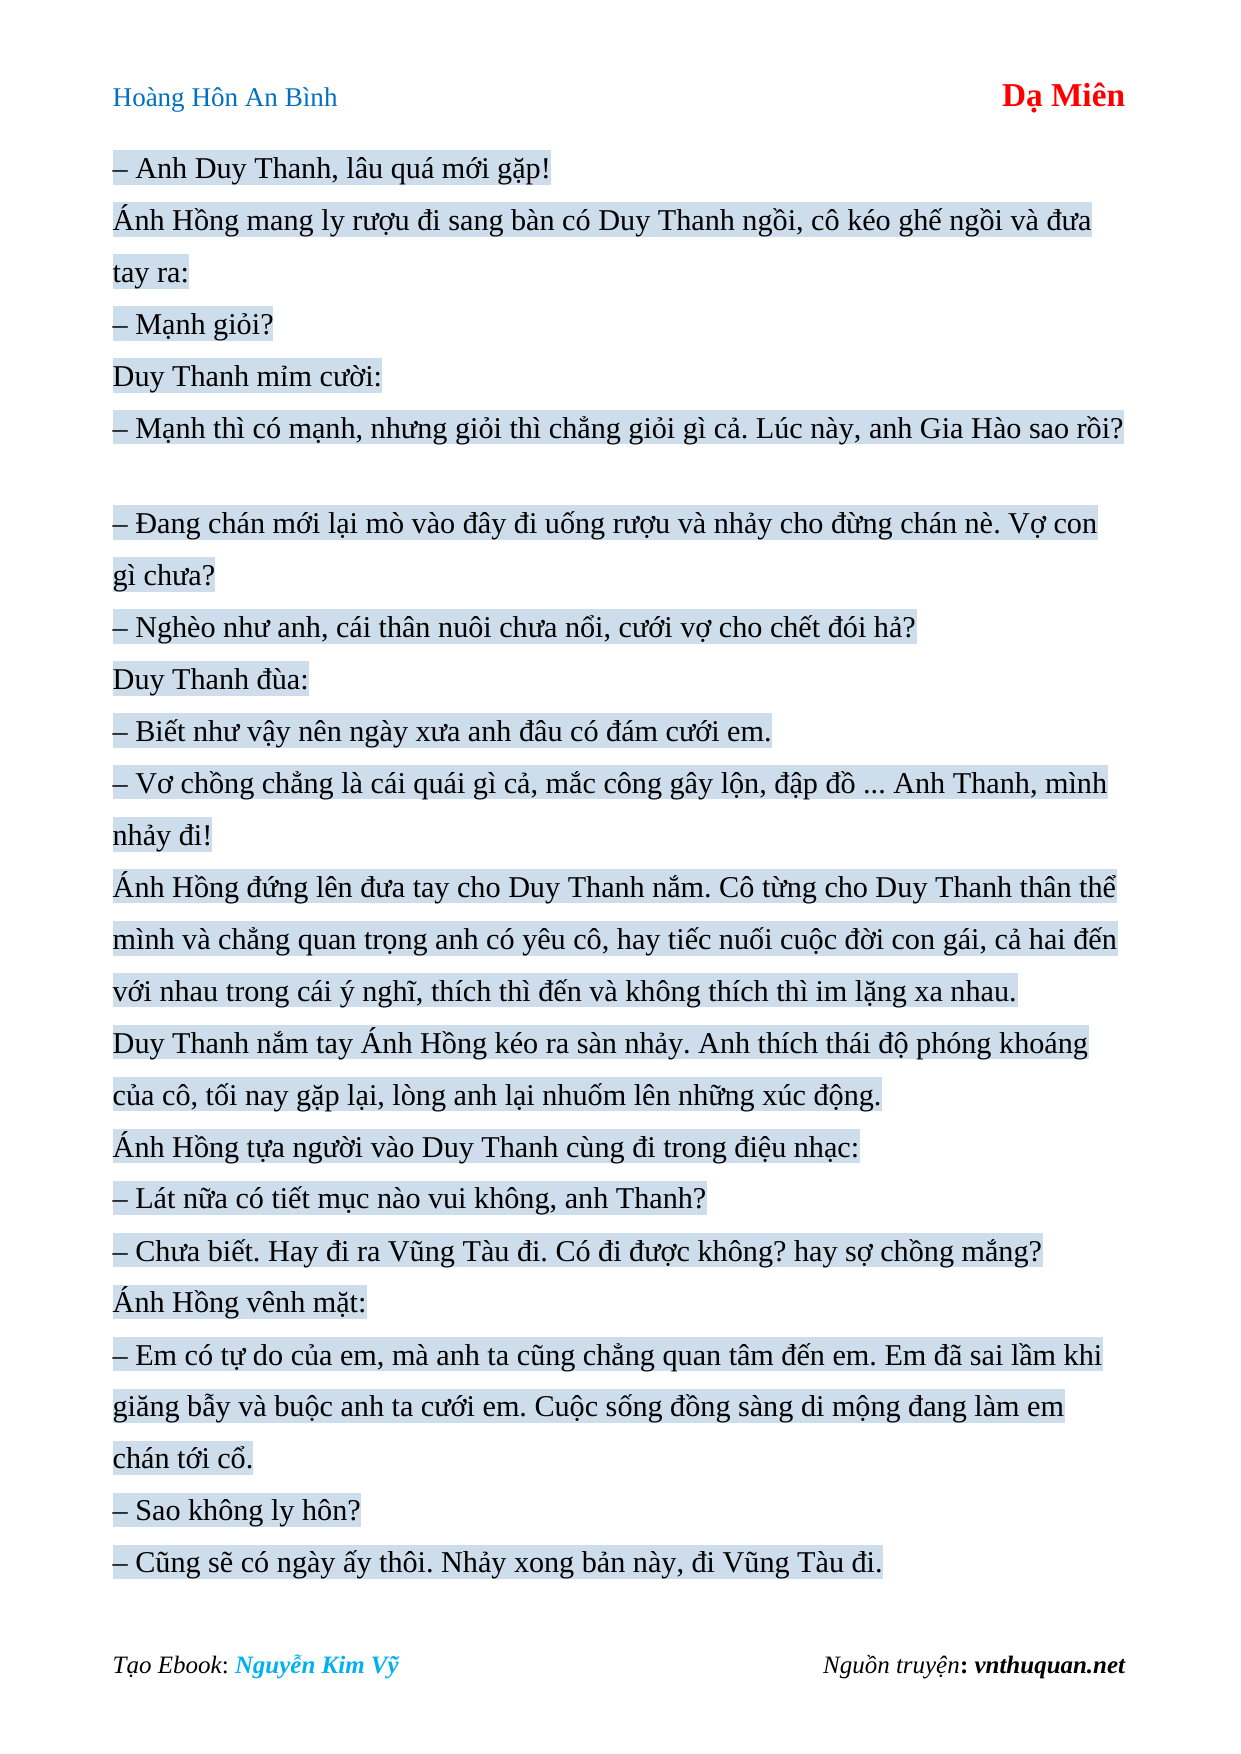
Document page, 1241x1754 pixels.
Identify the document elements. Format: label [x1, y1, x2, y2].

text [112, 150, 1128, 1579]
